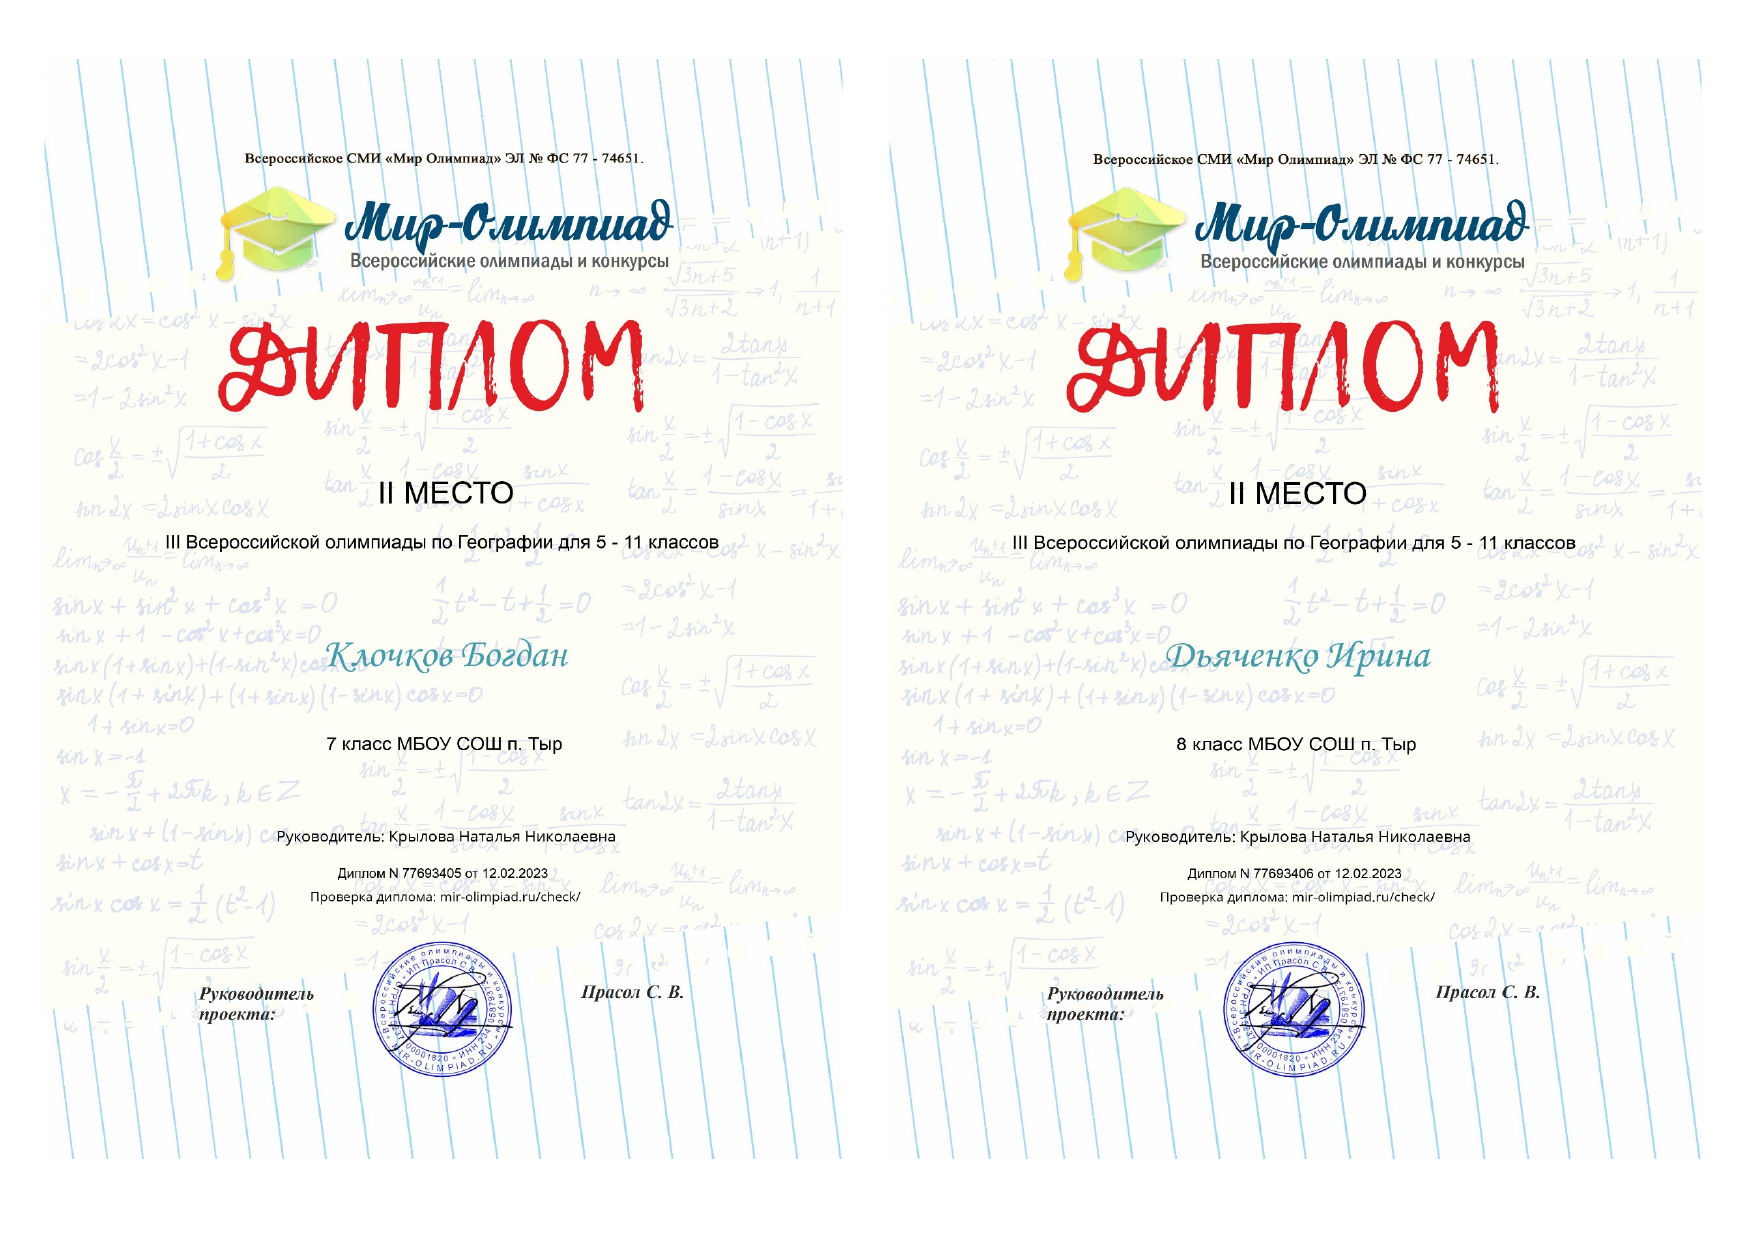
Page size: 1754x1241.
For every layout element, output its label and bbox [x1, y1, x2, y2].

picture [44, 59, 843, 1159]
picture [889, 59, 1702, 1159]
